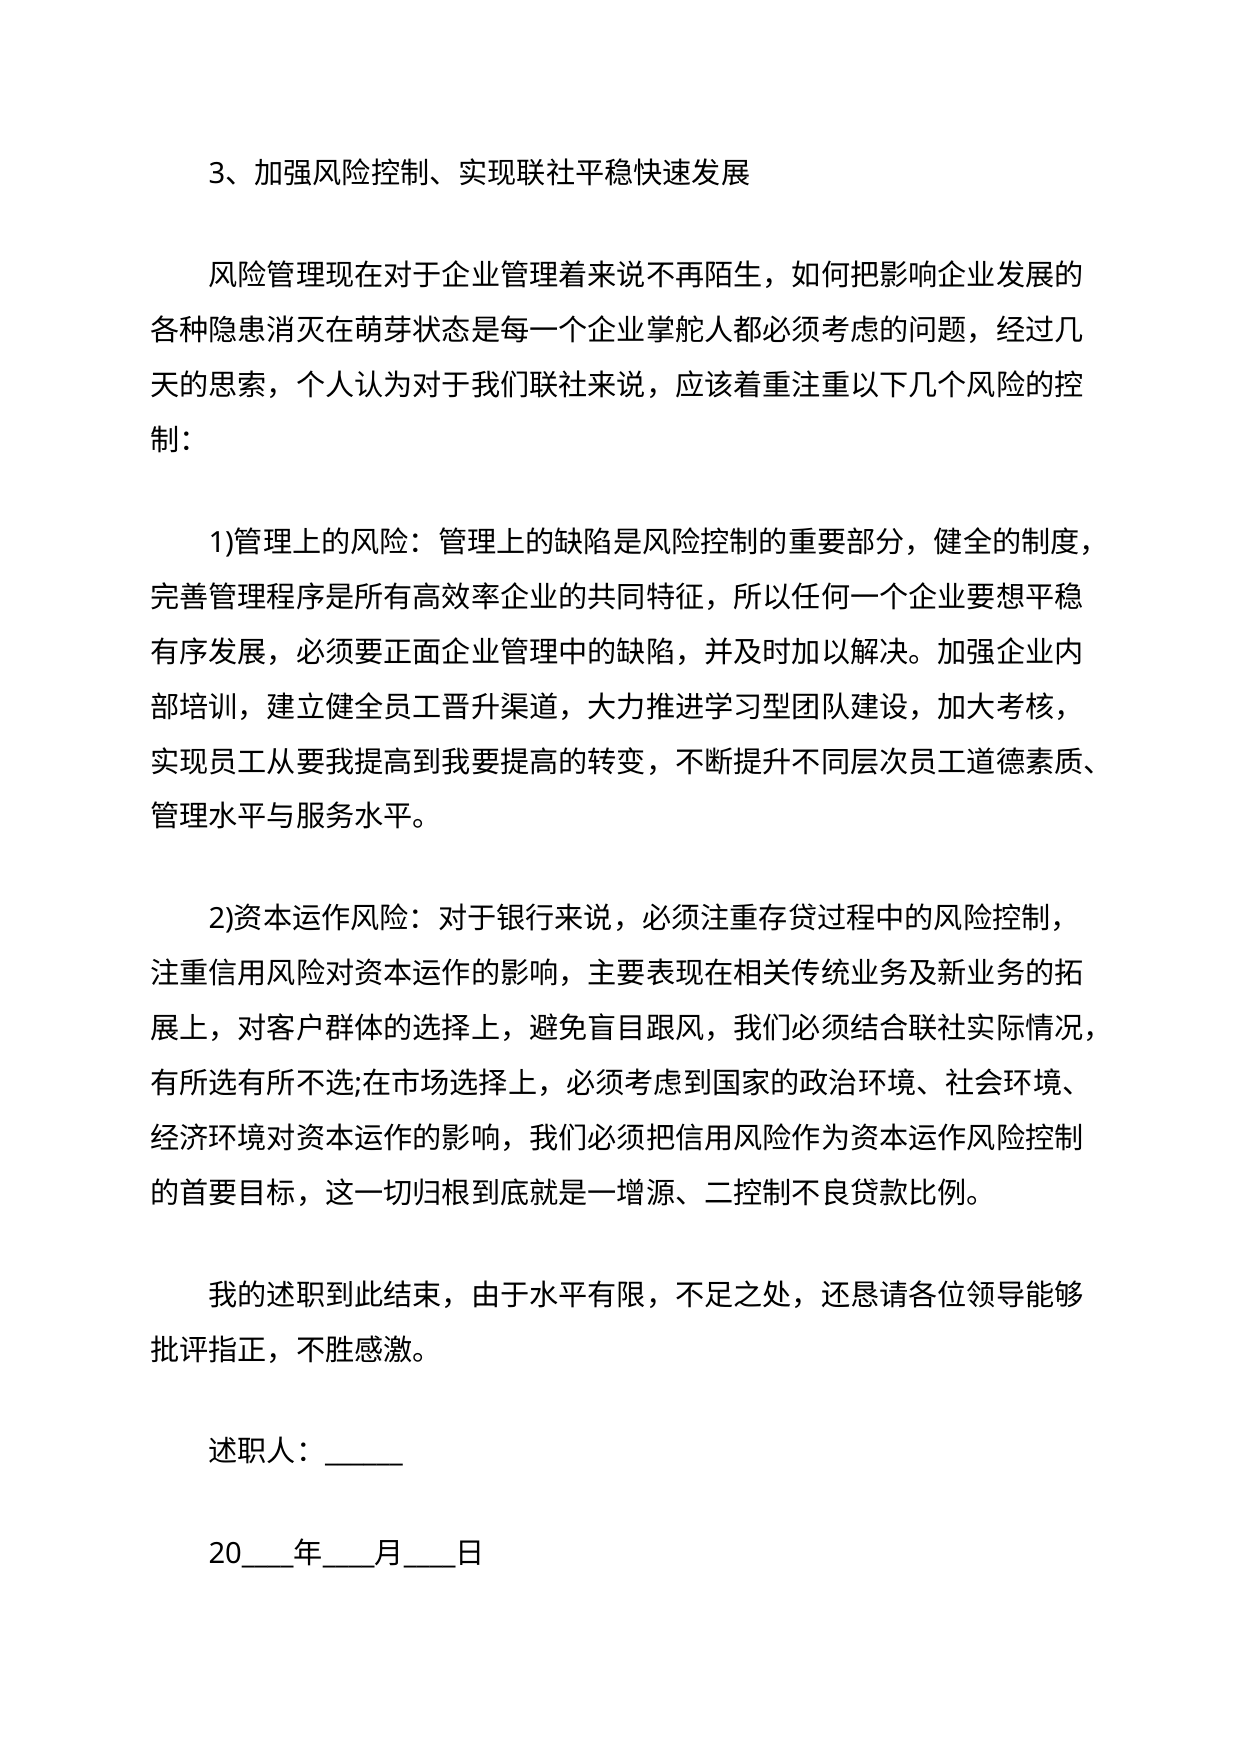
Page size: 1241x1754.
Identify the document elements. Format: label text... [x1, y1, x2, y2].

text 1)管理上的风险：管理上的缺陷是风险控制的重要部分，健全的制度，完善管理程序是所有高效率企业的共同特征，所以任何一个企业要想平稳有序发展，必须要正面企业管理中的缺陷，并及时加以解决。加强企业内部培训，建立健全员工晋升渠道，大力推进学习型团队建设，加大考核，实现员工从要我提高到我要提高的转变，不断提升不同层次员工道德素质、管理水平与服务水平。 [150, 518, 1090, 835]
text 我的述职到此结束，由于水平有限，不足之处，还恳请各位领导能够批评指正，不胜感激。 [150, 1271, 1090, 1368]
text 2)资本运作风险：对于银行来说，必须注重存贷过程中的风险控制，注重信用风险对资本运作的影响，主要表现在相关传统业务及新业务的拓展上，对客户群体的选择上，避免盲目跟风，我们必须结合联社实际情况，有所选有所不选;在市场选择上，必须考虑到国家的政治环境、社会环境、经济环境对资本运作的影响，我们必须把信用风险作为资本运作风险控制的首要目标，这一切归根到底就是一增源、二控制不良贷款比例。 [150, 895, 1090, 1212]
text 述职人：______ [150, 1428, 1090, 1470]
text 3、加强风险控制、实现联社平稳快速发展 [150, 150, 1090, 192]
text 风险管理现在对于企业管理着来说不再陌生，如何把影响企业发展的各种隐患消灭在萌芽状态是每一个企业掌舵人都必须考虑的问题，经过几天的思索，个人认为对于我们联社来说，应该着重注重以下几个风险的控制： [150, 252, 1090, 459]
text 20____年____月____日 [150, 1530, 1090, 1572]
